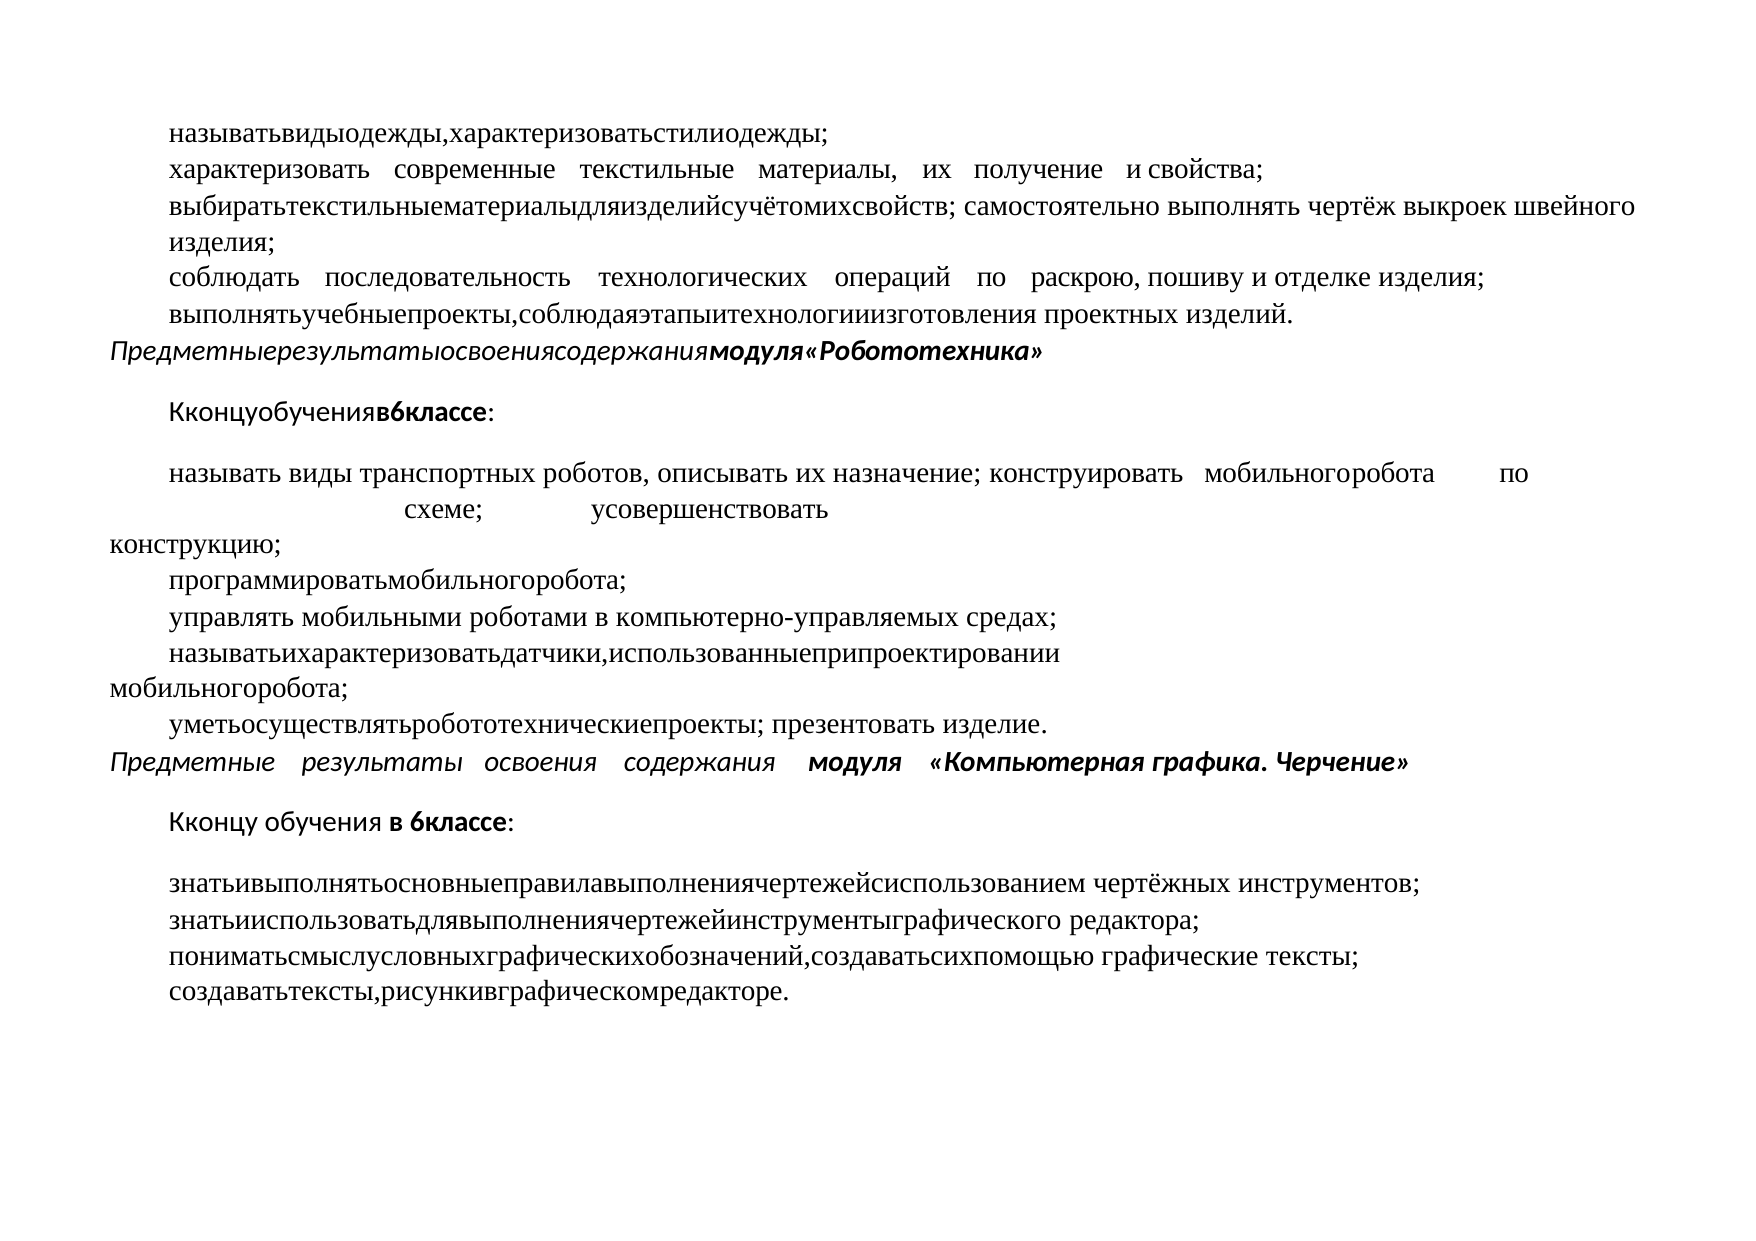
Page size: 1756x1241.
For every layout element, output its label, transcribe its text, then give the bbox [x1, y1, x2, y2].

text знатьииспользоватьдлявыполнениячертежейинструментыграфического редактора; [109, 902, 1636, 936]
text уметьосуществлятьробототехническиепроекты; презентовать изделие. [169, 707, 1401, 740]
text создаватьтексты,рисункивграфическомредакторе. [169, 974, 1636, 1007]
text управлять мобильными роботами в компьютерно-управляемых средах; называтьихарактеризоватьдатчики,использованныеприпроектировании [169, 599, 1620, 668]
text Предметныерезультатыосвоениясодержаниямодуля«Робототехника» [109, 332, 1636, 367]
text характеризовать современные текстильные материалы, их получение и свойства; [109, 151, 1619, 185]
text Предметные результаты освоения содержания модуля «Компьютерная графика. Черчение» [109, 743, 1621, 779]
text называть виды транспортных роботов, описывать их назначение; конструировать мобильного робота по схеме; усовершенствовать [169, 455, 1619, 524]
text соблюдать последовательность технологических операций по раскрою, пошиву и отделке изделия; [109, 259, 1619, 293]
text пониматьсмыслусловныхграфическихобозначений,создаватьсихпомощью графические тексты; [109, 938, 1636, 971]
text Кконцу обучения в 6классе: [169, 803, 1636, 839]
text программироватьмобильногоробота; [169, 562, 1636, 596]
text конструкцию; [109, 527, 1636, 560]
text знатьивыполнятьосновныеправилавыполнениячертежейсиспользованием чертёжных инструментов; [109, 865, 1636, 899]
text выбиратьтекстильныематериалыдляизделийсучётомихсвойств; самостоятельно выполнять чертёж выкроек швейного изделия; [169, 188, 1636, 257]
text называтьвидыодежды,характеризоватьстилиодежды; [169, 115, 1636, 149]
text мобильногоробота; [109, 671, 1636, 704]
text Кконцуобученияв6классе: [169, 393, 1636, 429]
text выполнятьучебныепроекты,соблюдаяэтапыитехнологииизготовления проектных изделий. [109, 296, 1620, 329]
